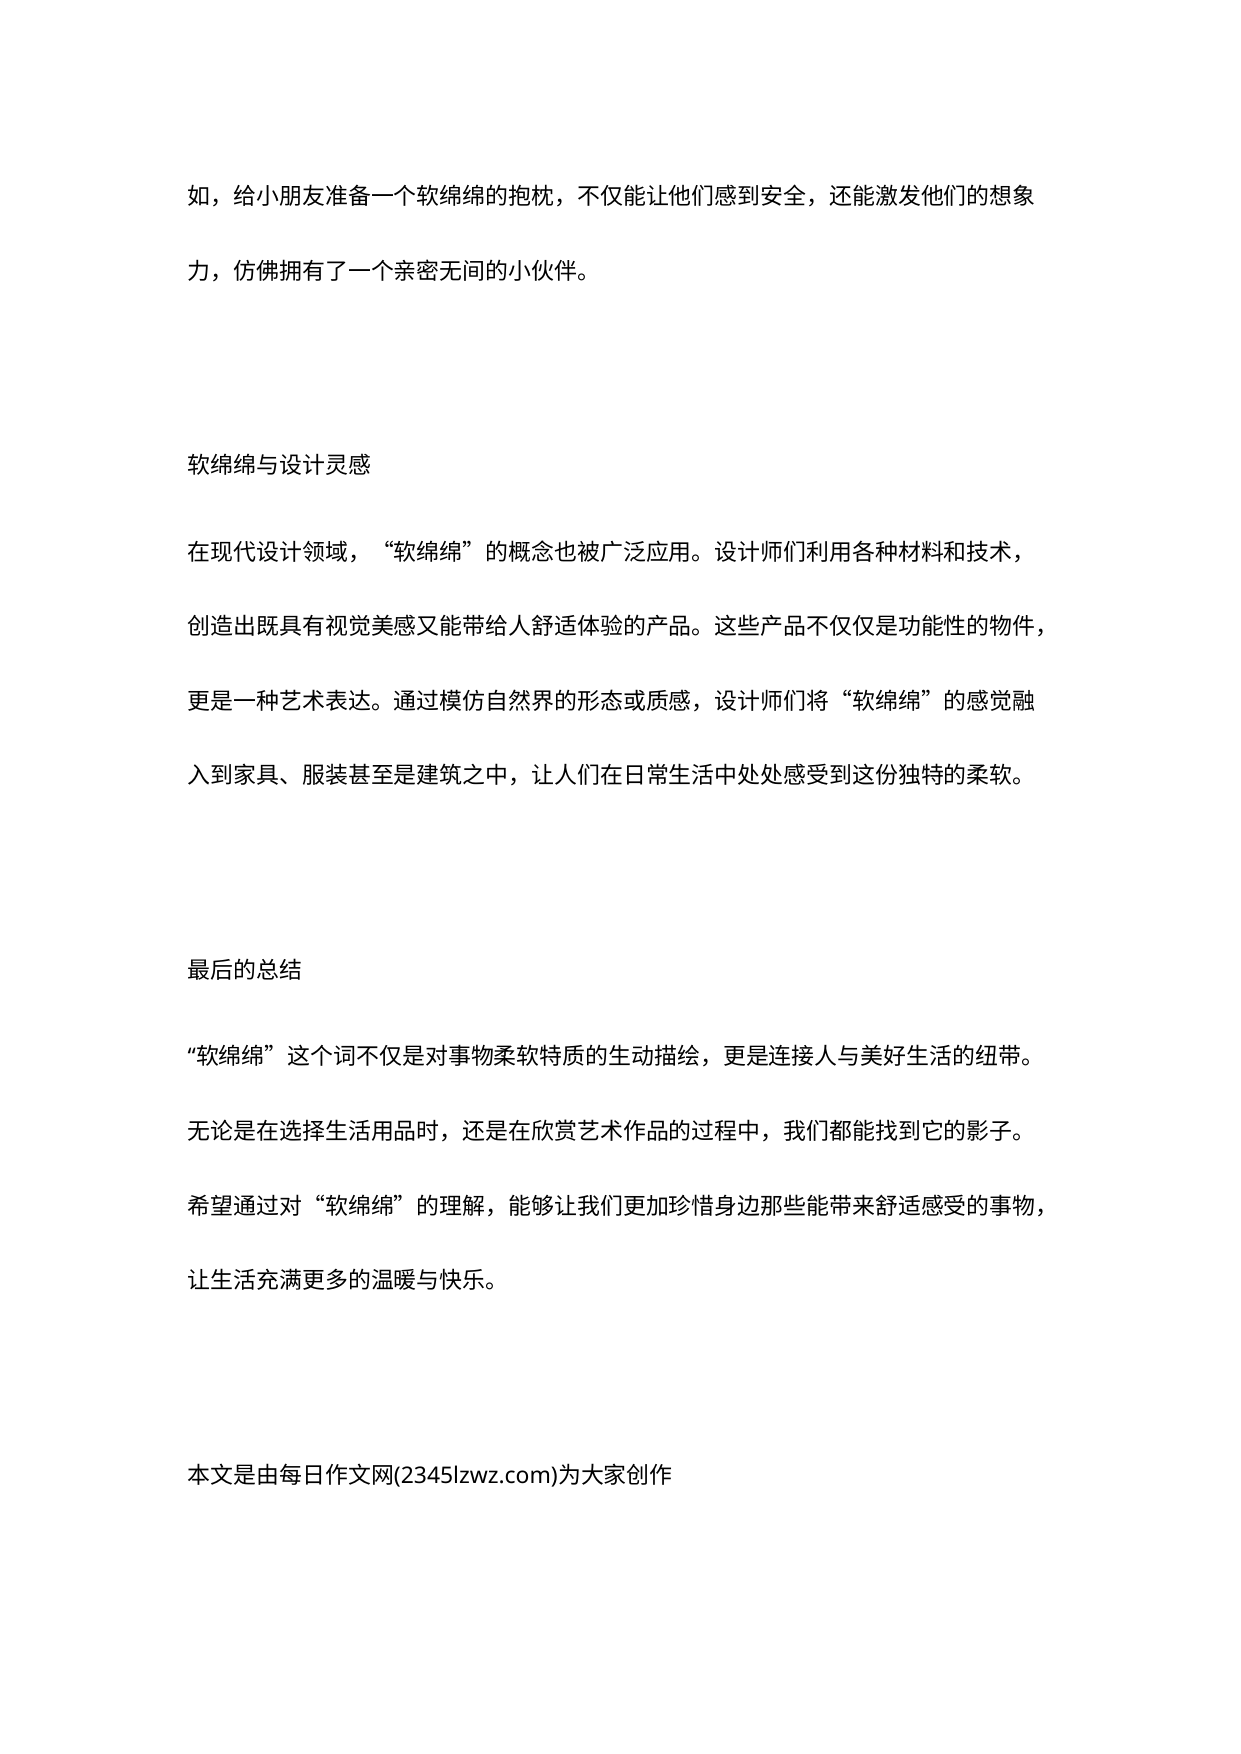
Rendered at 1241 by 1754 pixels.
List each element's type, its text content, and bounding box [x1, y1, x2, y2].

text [187, 162, 1053, 302]
text 在现代设计领域，“软绵绵”的概念也被广泛应用。设计师们利用各种材料和技术，创造出既具有视觉美感又能带给人舒适体验的产品。这些产品不仅仅是功能性的物件，更是一种艺术表达。通过模仿自然界的形态或质感，设计师们将“软绵绵”的感觉融入到家具、服装甚至是建筑之中，让人们在日常生活中处处感受到这份独特的柔软。 [187, 517, 1053, 807]
text 软绵绵与设计灵感 [187, 431, 1053, 496]
text 最后的总结 [187, 936, 1053, 1001]
text 本文是由每日作文网(2345lzwz.com)为大家创作 [187, 1441, 1053, 1506]
text “软绵绵”这个词不仅是对事物柔软特质的生动描绘，更是连接人与美好生活的纽带。无论是在选择生活用品时，还是在欣赏艺术作品的过程中，我们都能找到它的影子。希望通过对“软绵绵”的理解，能够让我们更加珍惜身边那些能带来舒适感受的事物，让生活充满更多的温暖与快乐。 [187, 1022, 1053, 1311]
